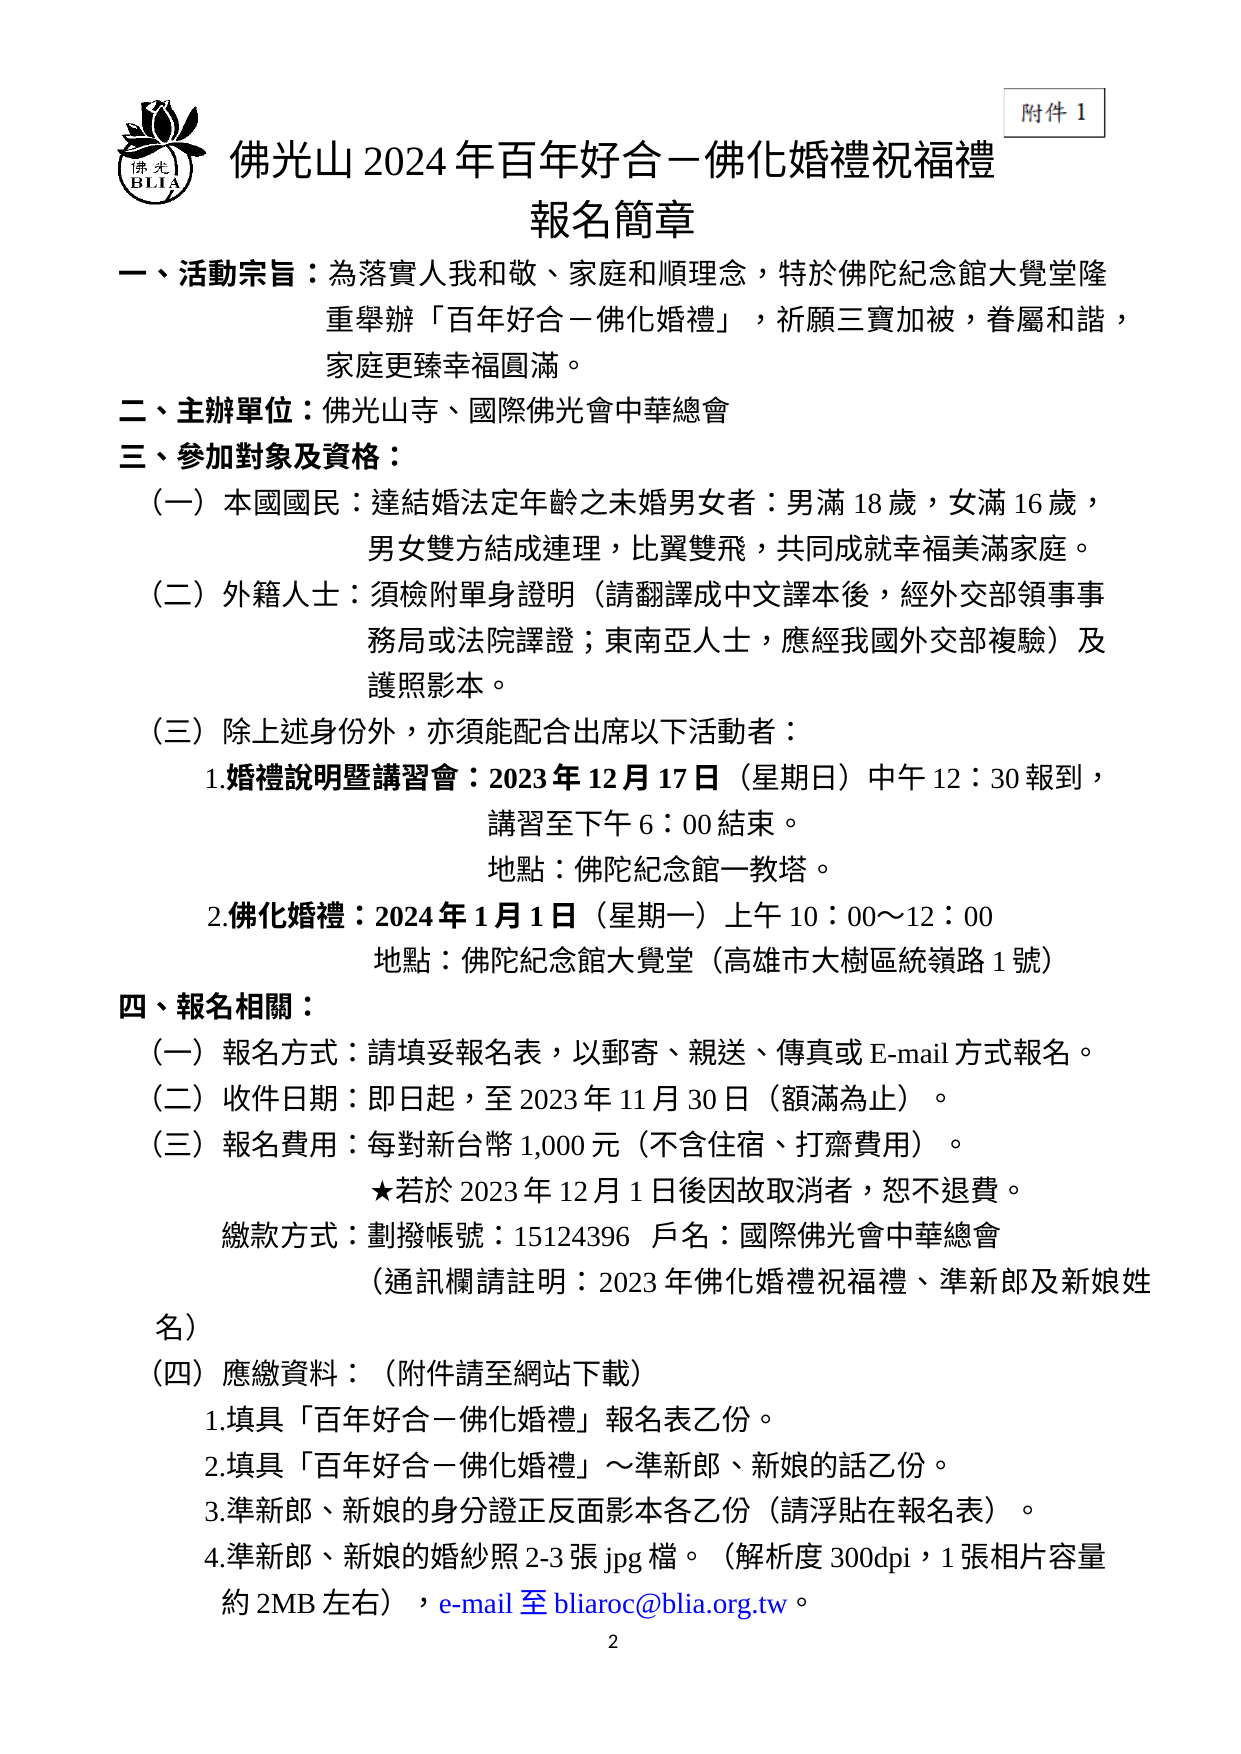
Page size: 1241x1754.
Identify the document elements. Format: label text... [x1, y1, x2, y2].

text 1.婚禮說明暨講習會：2023年12月17日（星期日）中午12：30報到， 講習至下午6：00結束。 [204, 752, 1107, 843]
text （四）應繳資料：（附件請至網站下載） [134, 1348, 1107, 1393]
text （三）除上述身份外，亦須能配合出席以下活動者： [134, 706, 1107, 752]
text （二）收件日期：即日起，至2023年11月30日（額滿為止）。 [134, 1073, 1122, 1118]
text （二）外籍人士：須檢附單身證明（請翻譯成中文譯本後，經外交部領事事務局或法院譯證；東南亞人士，應經我國外交部複驗）及護照影本。 [134, 568, 1107, 706]
text 一、活動宗旨：為落實人我和敬、家庭和順理念，特於佛陀紀念館大覺堂隆重舉辦「百年好合－佛化婚禮」，祈願三寶加被，眷屬和諧，家庭更臻幸福圓滿。 [118, 248, 1107, 385]
text 1.填具「百年好合－佛化婚禮」報名表乙份。 [118, 1393, 1107, 1439]
text 地點：佛陀紀念館大覺堂（高雄市大樹區統嶺路1號） [344, 935, 1107, 981]
text 3.準新郎、新娘的身分證正反面影本各乙份（請浮貼在報名表）。 [118, 1485, 1107, 1531]
text （通訊欄請註明：2023年佛化婚禮祝福禮、準新郎及新娘姓名） [156, 1256, 1152, 1348]
text （一）本國國民：達結婚法定年齡之未婚男女者：男滿18歲，女滿16歲，男女雙方結成連理，比翼雙飛，共同成就幸福美滿家庭。 [134, 477, 1107, 568]
text 四、報名相關： [118, 981, 1107, 1027]
text （一）報名方式：請填妥報名表，以郵寄、親送、傳真或E-mail方式報名。 [134, 1027, 1152, 1073]
text 2.佛化婚禮：2024年1月1日（星期一）上午10：00～12：00 [207, 889, 1107, 935]
text 三、參加對象及資格： [118, 431, 1107, 477]
text （三）報名費用：每對新台幣1,000元（不含住宿、打齋費用）。 [134, 1118, 1107, 1164]
text 二、主辦單位：佛光山寺、國際佛光會中華總會 [118, 385, 1107, 431]
text 4.準新郎、新娘的婚紗照2-3張jpg檔。（解析度300dpi，1張相片容量約2MB左右），e-mail至bliaroc@blia.org.tw。 [204, 1531, 1107, 1623]
picture [115, 98, 207, 205]
text 2.填具「百年好合－佛化婚禮」～準新郎、新娘的話乙份。 [118, 1439, 1107, 1485]
picture [1003, 88, 1108, 143]
text 繳款方式：劃撥帳號：15124396 戶名：國際佛光會中華總會 [221, 1210, 1107, 1256]
text 佛光山2024年百年好合－佛化婚禮祝福禮 [207, 127, 1107, 187]
text 地點：佛陀紀念館一教塔。 [118, 843, 1107, 889]
text 報名簡章 [118, 187, 1107, 248]
text ★若於2023年12月1日後因故取消者，恕不退費。 [369, 1164, 1107, 1210]
